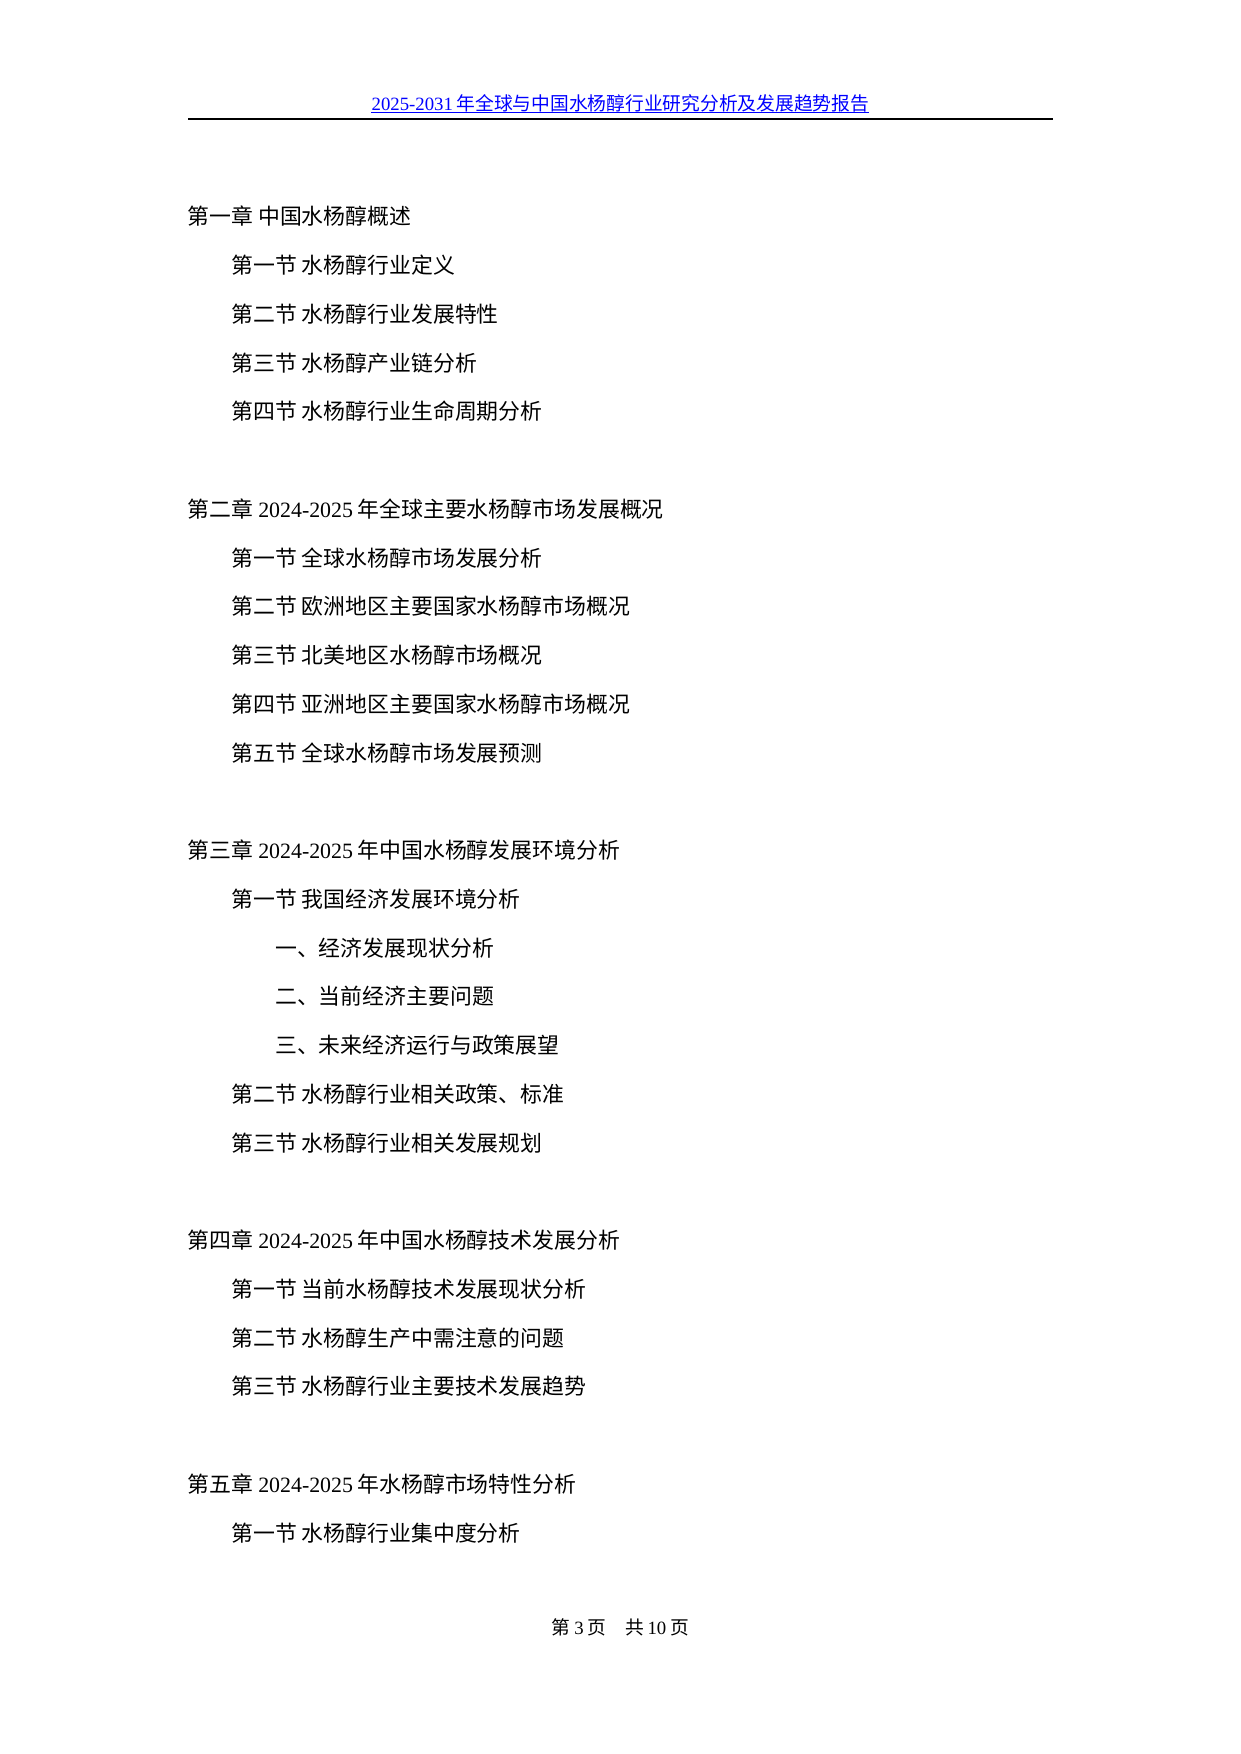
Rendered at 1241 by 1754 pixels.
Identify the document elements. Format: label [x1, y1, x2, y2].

text [187, 150, 1053, 1548]
